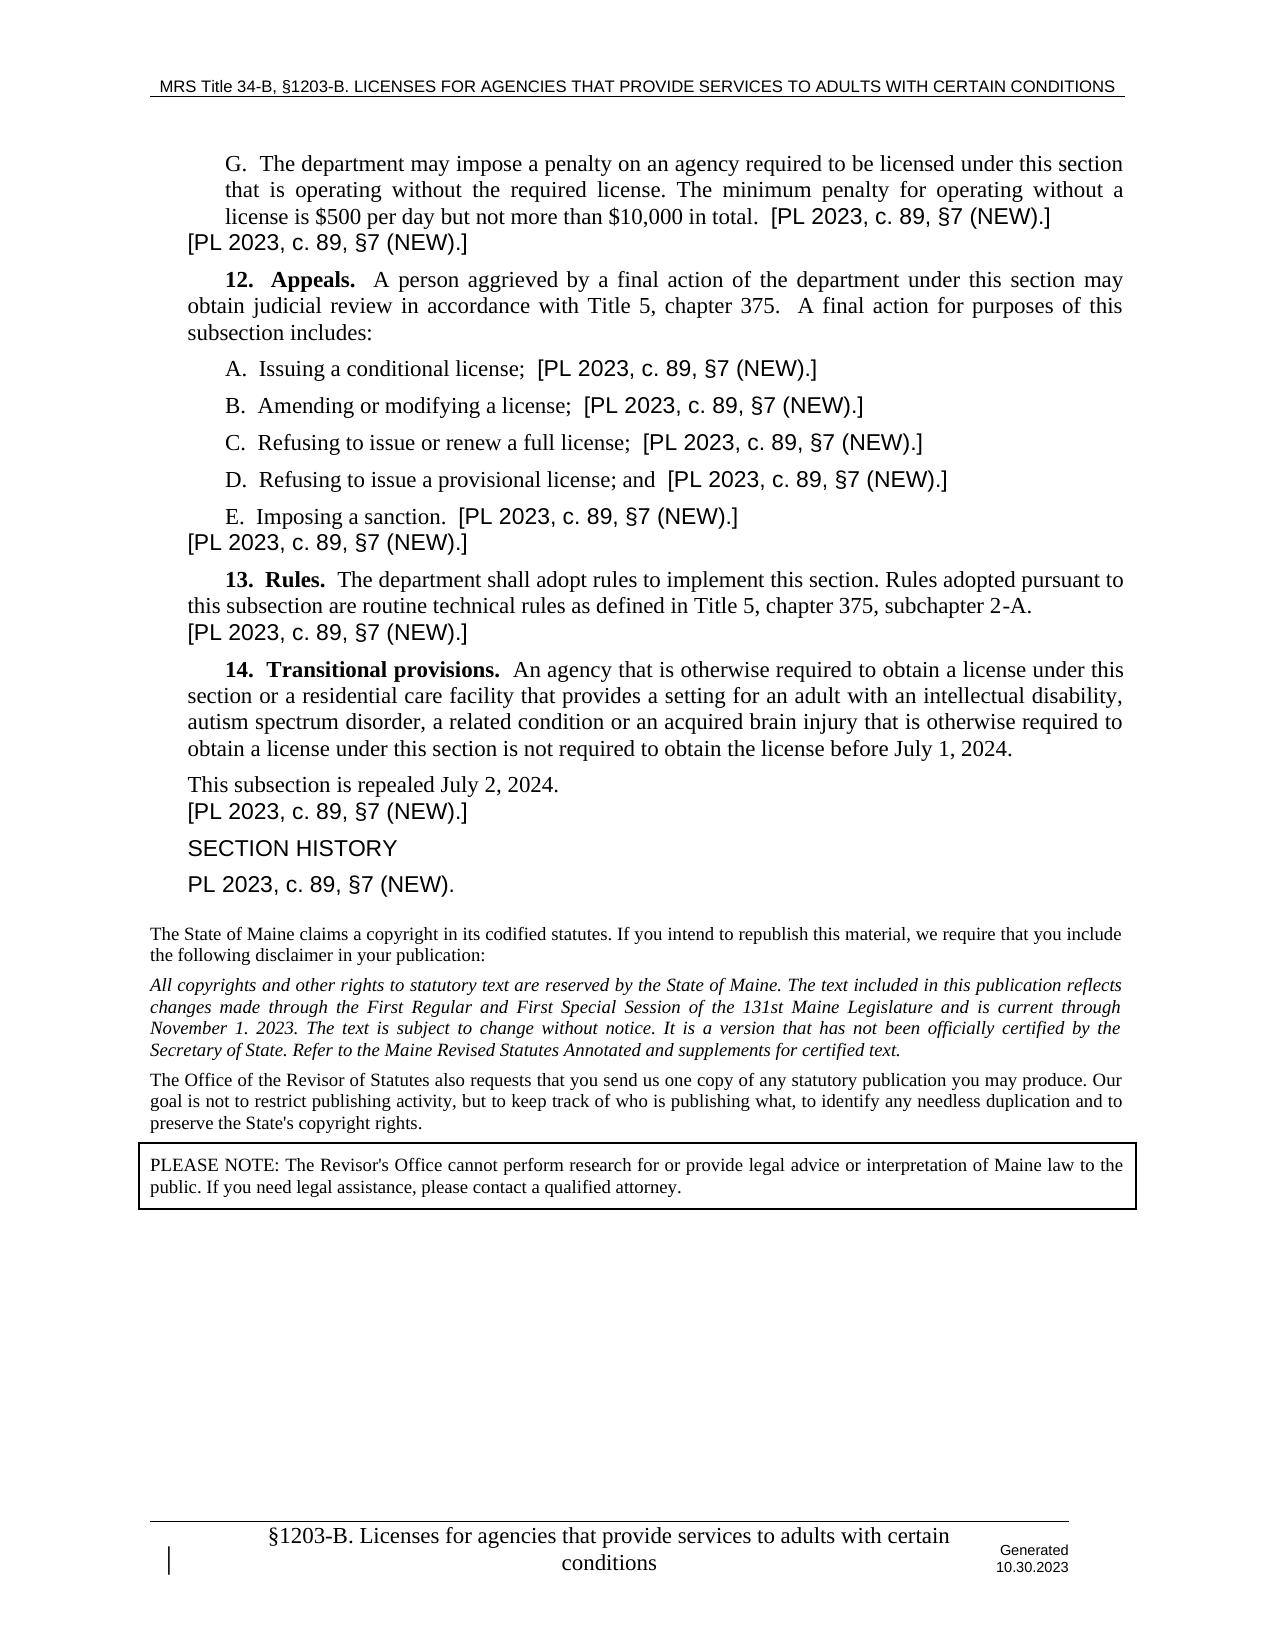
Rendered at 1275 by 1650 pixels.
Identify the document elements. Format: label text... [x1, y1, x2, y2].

text PL 2023, c. 89, §7 (NEW). [187, 871, 1125, 898]
text C. Refusing to issue or renew a full license; [PL 2023, c. 89, §7 (NEW).] [225, 429, 1125, 456]
text 13. Rules. The department shall adopt rules to implement this section. Rules adopted pursuant to this subsection are routine technical rules as defined in Title 5, chapter 375, subchapter 2‑A. [187, 566, 1125, 619]
text [PL 2023, c. 89, §7 (NEW).] [187, 529, 1125, 556]
text The Office of the Revisor of Statutes also requests that you send us one copy of any statutory publication you may produce. Our goal is not to restrict publishing activity, but to keep track of who is publishing what, to identify any needless duplication and to preserve the State's copyright rights. [150, 1069, 1125, 1133]
text B. Amending or modifying a license; [PL 2023, c. 89, §7 (NEW).] [225, 392, 1125, 419]
text The State of Maine claims a copyright in its codified statutes. If you intend to republish this material, we require that you include the following disclaimer in your publication: [150, 923, 1125, 966]
text [PL 2023, c. 89, §7 (NEW).] [187, 798, 1125, 824]
text D. Refusing to issue a provisional license; and [PL 2023, c. 89, §7 (NEW).] [225, 466, 1125, 492]
text 14. Transitional provisions. An agency that is otherwise required to obtain a license under this section or a residential care facility that provides a setting for an adult with an intellectual disability, autism spectrum disorder, a related condition or an acquired brain injury that is otherwise required to obtain a license under this section is not required to obtain the license before July 1, 2024. [187, 656, 1125, 761]
text A. Issuing a conditional license; [PL 2023, c. 89, §7 (NEW).] [225, 355, 1125, 382]
text PLEASE NOTE: The Revisor's Office cannot perform research for or provide legal advice or interpretation of Maine law to the public. If you need legal assistance, please contact a qualified attorney. [140, 1144, 1135, 1208]
text [PL 2023, c. 89, §7 (NEW).] [187, 229, 1125, 256]
text This subsection is repealed July 2, 2024. [187, 771, 1125, 798]
text All copyrights and other rights to statutory text are reserved by the State of Maine. The text included in this publication reflects changes made through the First Regular and First Special Session of the 131st Maine Legislature and is current through November 1. 2023 . The text is subject to change without notice. It is a version that has not been officially certified by the Secretary of State. Refer to the Maine Revised Statutes Annotated and supplements for certified text. [150, 974, 1125, 1060]
text G. The department may impose a penalty on an agency required to be licensed under this section that is operating without the required license. The minimum penalty for operating without a license is $500 per day but not more than $10,000 in total. [PL 2023, c. 89, §7 (NEW).] [225, 150, 1125, 229]
text 12. Appeals. A person aggrieved by a final action of the department under this section may obtain judicial review in accordance with Title 5, chapter 375. A final action for purposes of this subsection includes: [187, 266, 1125, 345]
text E. Imposing a sanction. [PL 2023, c. 89, §7 (NEW).] [225, 503, 1125, 529]
text SECTION HISTORY [187, 834, 1125, 861]
text [PL 2023, c. 89, §7 (NEW).] [187, 619, 1125, 645]
